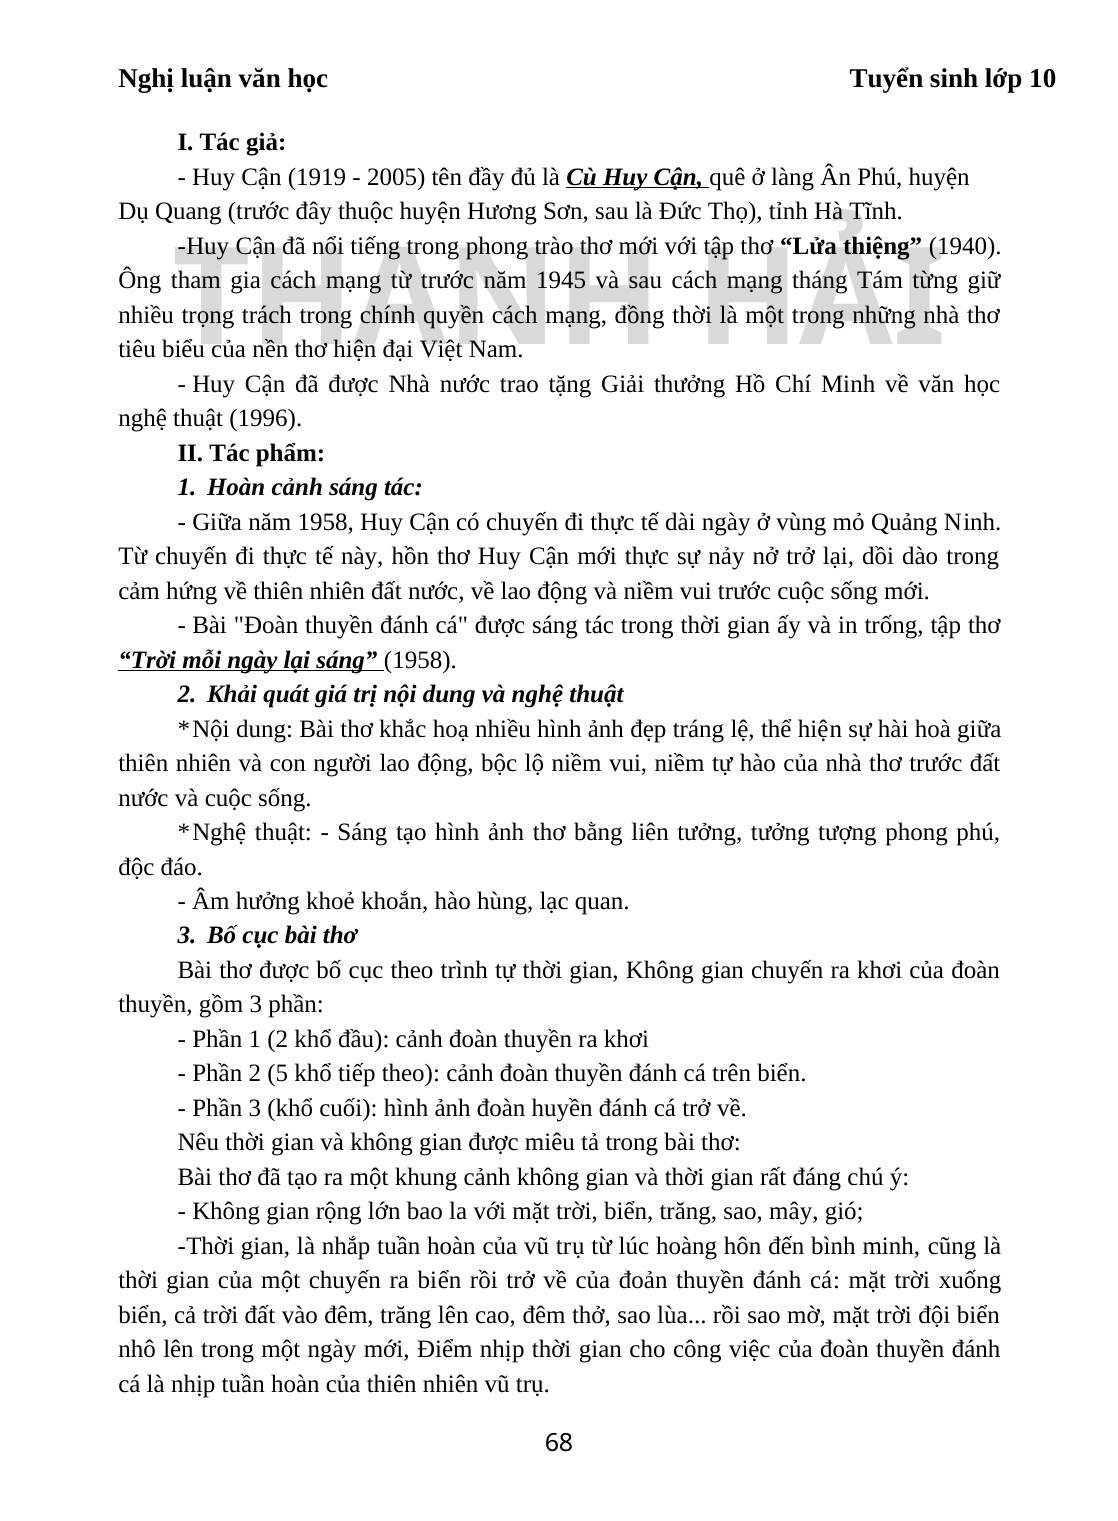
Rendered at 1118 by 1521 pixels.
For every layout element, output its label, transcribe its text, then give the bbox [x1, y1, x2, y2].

text - Âm hưởng khoẻ khoắn, hào hùng, lạc quan. [118, 886, 1001, 915]
list Hoàn cảnh sáng tác: [118, 472, 1001, 501]
list Giữa năm 1958, Huy Cận có chuyến đi thực tế dài ngày ở vùng mỏ Quảng Ninh. Từ chuyến đi thực tế này, hồn thơ Huy Cận mới thực sự nảy nở trở lại, dồi dào trong cảm hứng về thiên nhiên đất nước, về lao động và niềm vui trước cuộc sống mới. [118, 507, 1001, 604]
list Phần 3 (khổ cuối): hình ảnh đoàn huyền đánh cá trở về. [118, 1093, 1001, 1122]
list Khải quát giá trị nội dung và nghệ thuật [118, 679, 1001, 708]
text - Huy Cận (1919 - 2005) tên đầy đủ là Cù Huy Cận, quê ở làng Ân Phú, huyện Dụ Quang (trước đây thuộc huyện Hương Sơn, sau là Đức Thọ), tỉnh Hà Tĩnh. [118, 162, 1001, 225]
list Bài "Đoàn thuyền đánh cá" được sáng tác trong thời gian ấy và in trống, tập thơ “Trời mỗi ngày lại sáng” (1958). [118, 610, 1001, 673]
text Bài thơ được bố cục theo trình tự thời gian, Không gian chuyến ra khơi của đoàn thuyền, gồm 3 phần: [118, 955, 1001, 1018]
list Huy Cận đã nổi tiếng trong phong trào thơ mới với tập thơ “Lửa thiệng” (1940). Ông tham gia cách mạng từ trước năm 1945 và sau cách mạng tháng Tám từng giữ nhiều trọng trách trong chính quyền cách mạng, đồng thời là một trong những nhà thơ tiêu biểu của nền thơ hiện đại Việt Nam. [118, 231, 1001, 363]
list Bố cục bài thơ [118, 921, 1001, 949]
list Thời gian, là nhắp tuần hoàn của vũ trụ từ lúc hoàng hôn đến bình minh, cũng là thời gian của một chuyến ra biển rồi trở về của đoản thuyền đánh cá: mặt trời xuống biển, cả trời đất vào đêm, trăng lên cao, đêm thở, sao lùa... rồi sao mờ, mặt trời đội biển nhô lên trong một ngày mới, Điểm nhịp thời gian cho công việc của đoàn thuyền đánh cá là nhịp tuần hoàn của thiên nhiên vũ trụ. [118, 1231, 1001, 1397]
list Không gian rộng lớn bao la với mặt trời, biển, trăng, sao, mây, gió; [118, 1196, 1001, 1225]
text II. Tác phẩm: [118, 438, 1001, 467]
list Nội dung: Bài thơ khắc hoạ nhiều hình ảnh đẹp tráng lệ, thể hiện sự hài hoà giữa thiên nhiên và con người lao động, bộc lộ niềm vui, niềm tự hào của nhà thơ trước đất nước và cuộc sống. [118, 714, 1001, 811]
list Phần 2 (5 khổ tiếp theo): cảnh đoàn thuyền đánh cá trên biển. [118, 1058, 1001, 1087]
list Phần 1 (2 khổ đầu): cảnh đoàn thuyền ra khơi [118, 1024, 1001, 1053]
list Huy Cận đã được Nhà nước trao tặng Giải thưởng Hồ Chí Minh về văn học nghệ thuật (1996). [118, 369, 1001, 432]
list Nghệ thuật: - Sáng tạo hình ảnh thơ bằng liên tưởng, tưởng tượng phong phú, độc đáo. [118, 817, 1001, 880]
text I. Tác giả: [118, 127, 1001, 156]
text Bài thơ đã tạo ra một khung cảnh không gian và thời gian rất đáng chú ý: [118, 1162, 1001, 1191]
text Nêu thời gian và không gian được miêu tả trong bài thơ: [118, 1127, 1001, 1156]
